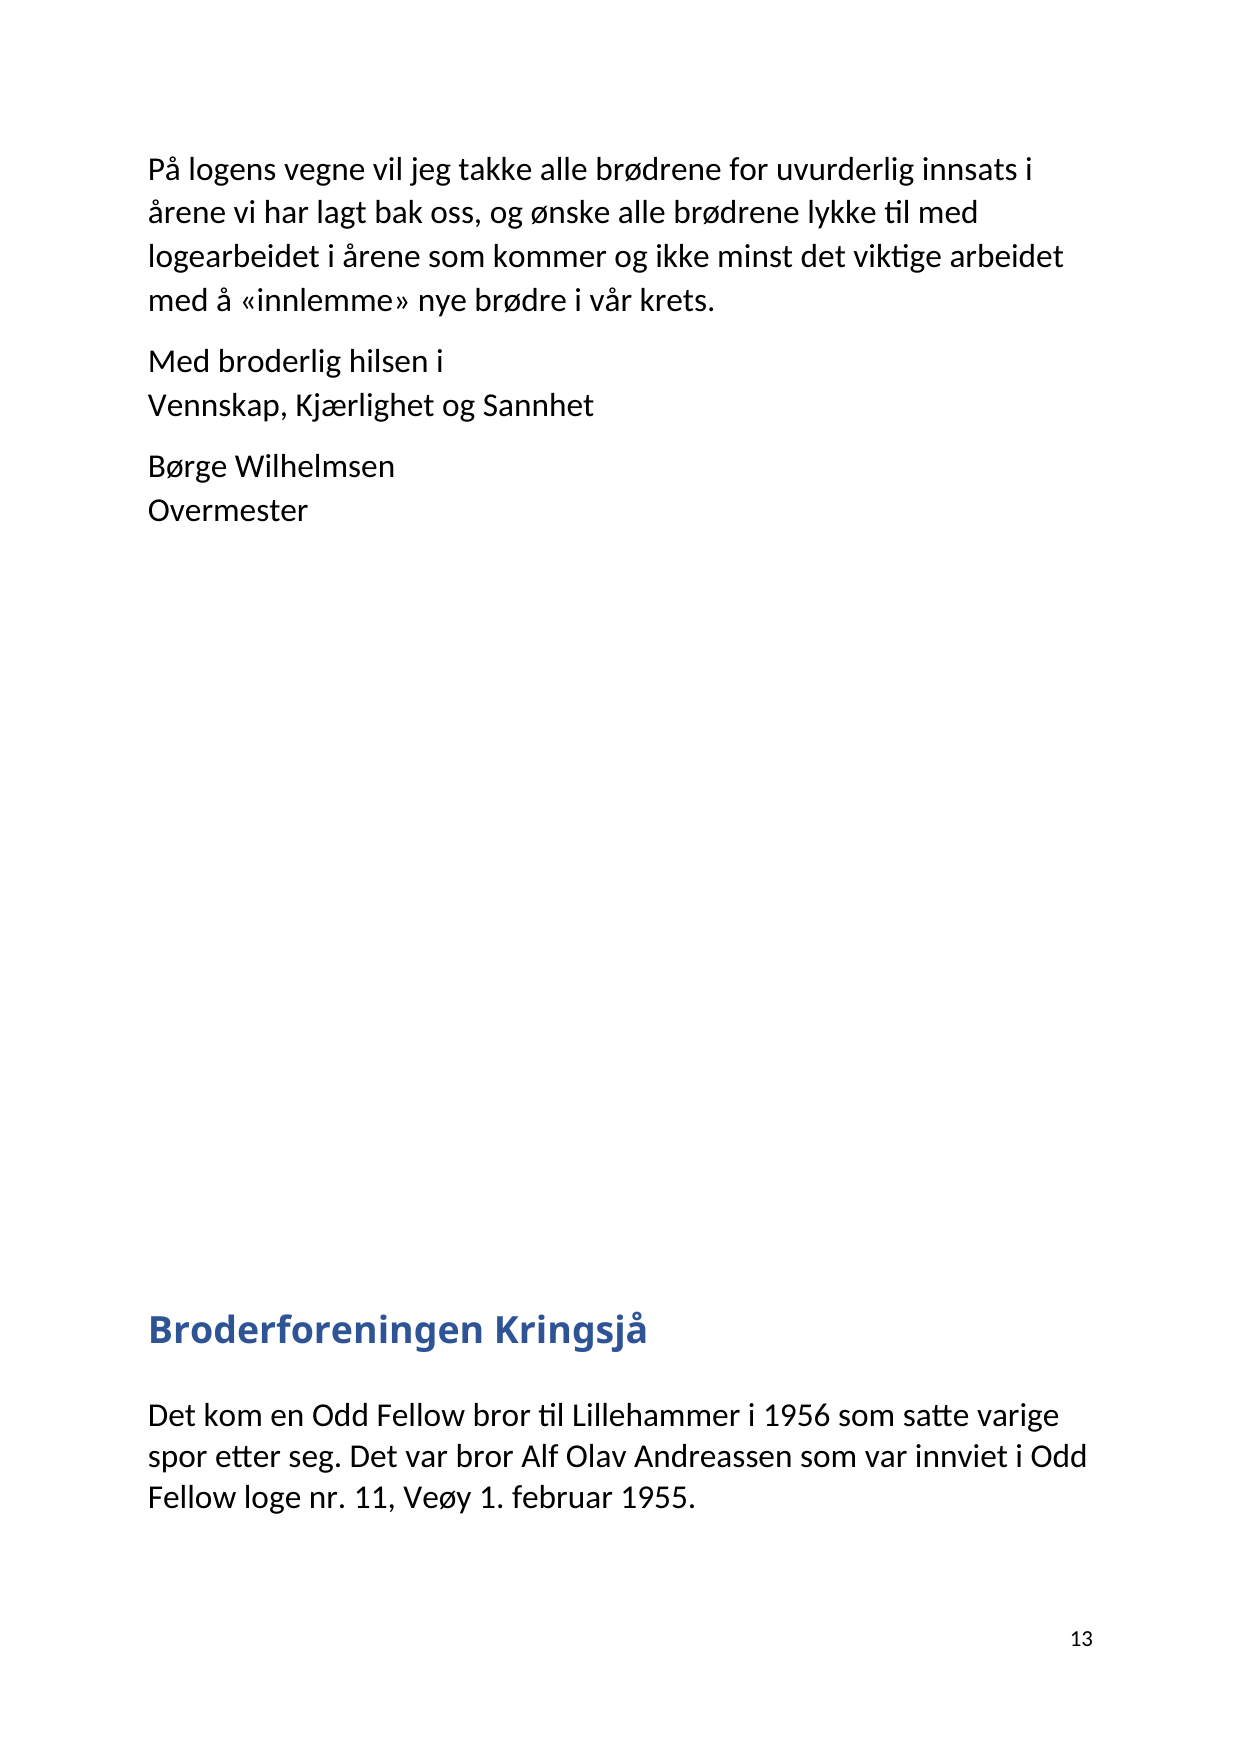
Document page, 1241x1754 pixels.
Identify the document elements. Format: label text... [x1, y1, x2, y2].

text På logens vegne vil jeg takke alle brødrene for uvurderlig innsats i årene vi har lagt bak oss, og ønske alle brødrene lykke til med logearbeidet i årene som kommer og ikke minst det viktige arbeidet med å «innlemme» nye brødre i vår krets. [148, 148, 1093, 320]
text Børge Wilhelmsen Overmester [148, 445, 1093, 529]
text Det kom en Odd Fellow bror til Lillehammer i 1956 som satte varige spor etter seg. Det var bror Alf Olav Andreassen som var innviet i Odd Fellow loge nr. 11, Veøy 1. februar 1955. [148, 1394, 1093, 1517]
subtitle Broderforeningen Kringsjå [148, 1304, 1093, 1355]
text Med broderlig hilsen i Vennskap, Kjærlighet og Sannhet [148, 340, 1093, 425]
